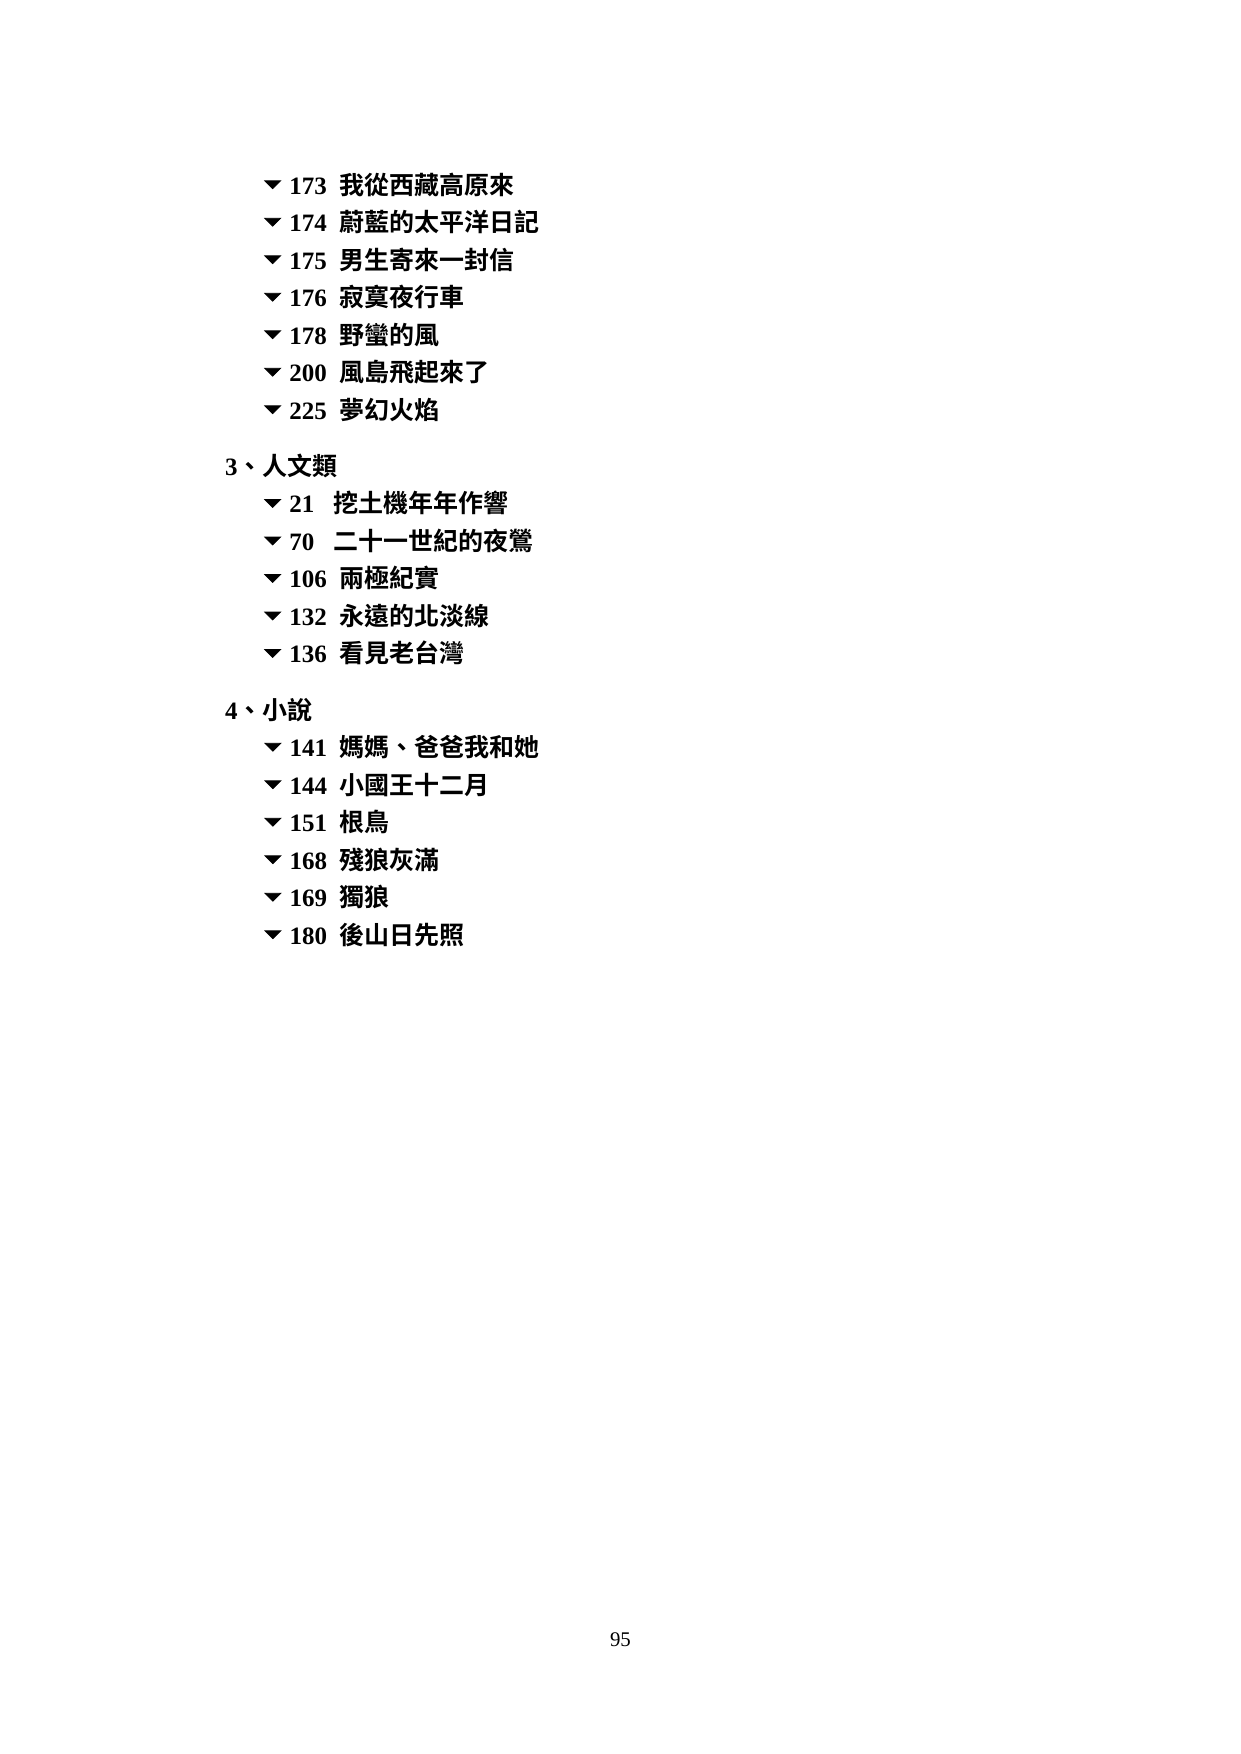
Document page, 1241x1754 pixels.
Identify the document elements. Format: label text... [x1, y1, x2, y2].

text 141 媽媽、爸爸我和她 [187, 727, 1053, 764]
text 180 後山日先照 [187, 914, 1053, 952]
list 人文類 [225, 446, 1053, 483]
text 200 風島飛起來了 [262, 352, 1053, 389]
text 178 野蠻的風 [262, 314, 1053, 352]
text 168 殘狼灰滿 [187, 839, 1053, 877]
text 176 寂寞夜行車 [262, 277, 1053, 314]
text 144 小國王十二月 [187, 764, 1053, 802]
text 175 男生寄來一封信 [262, 239, 1053, 277]
text 70 二十一世紀的夜鶯 [262, 521, 1053, 558]
text 21 挖土機年年作響 [262, 483, 1053, 521]
text 106 兩極紀實 [262, 558, 1053, 596]
text 173 我從西藏高原來 [262, 164, 1053, 202]
text 225 夢幻火焰 [262, 389, 1053, 427]
text 136 看見老台灣 [262, 633, 1053, 671]
text 151 根鳥 [187, 802, 1053, 839]
text 132 永遠的北淡線 [262, 596, 1053, 633]
text 174 蔚藍的太平洋日記 [262, 202, 1053, 239]
text 169 獨狼 [187, 877, 1053, 914]
list 小說 [225, 689, 1053, 727]
